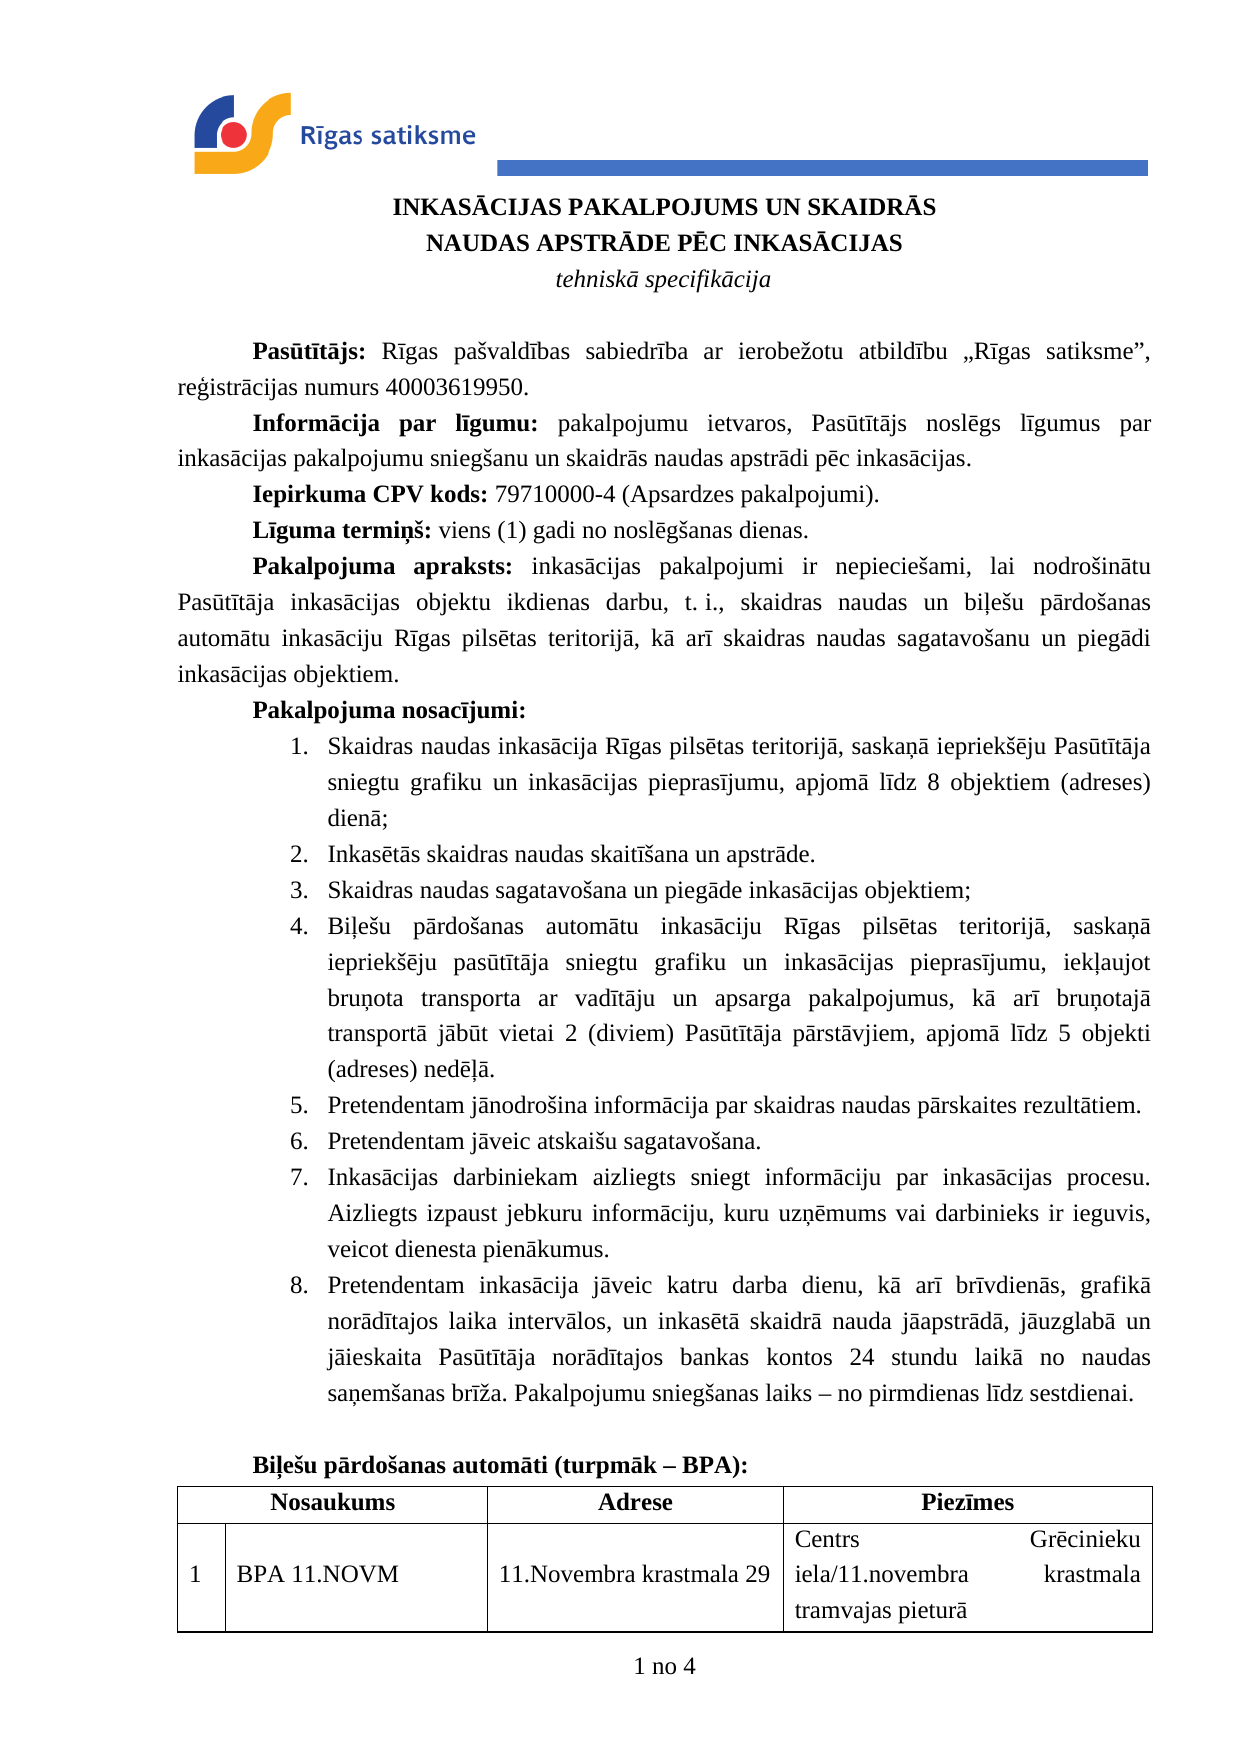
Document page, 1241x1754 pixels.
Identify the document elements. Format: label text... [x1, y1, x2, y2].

list Pretendentam jāveic atskaišu sagatavošana. [290, 1126, 1152, 1155]
text Inkasācijas pakalpojums un skaidrās naudas apstrāde pēc inkasācijas [177, 192, 1152, 257]
list Skaidras naudas inkasācija Rīgas pilsētas teritorijā, saskaņā iepriekšēju Pasūtītāja sniegtu grafiku un inkasācijas pieprasījumu, apjomā līdz 8 objektiem (adreses) dienā; [290, 731, 1152, 832]
text Pakalpojuma nosacījumi: [177, 695, 1152, 724]
table_header Adrese [488, 1487, 783, 1523]
text Biļešu pārdošanas automāti (turpmāk – BPA): [177, 1450, 1152, 1478]
list Pretendentam inkasācija jāveic katru darba dienu, kā arī brīvdienās, grafikā norādītajos laika intervālos, un inkasētā skaidrā nauda jāapstrādā, jāuzglabā un jāieskaita Pasūtītāja norādītajos bankas kontos 24 stundu laikā no naudas saņemšanas brīža. Pakalpojumu sniegšanas laiks – no pirmdienas līdz sestdienai. [290, 1270, 1152, 1407]
list Pretendentam jānodrošina informācija par skaidras naudas pārskaites rezultātiem. [290, 1090, 1152, 1119]
table_cell BPA 11.NOVM [226, 1524, 487, 1631]
text Pakalpojuma apraksts: inkasācijas pakalpojumi ir nepieciešami, lai nodrošinātu Pasūtītāja inkasācijas objektu ikdienas darbu, t. i., skaidras naudas un biļešu pārdošanas automātu inkasāciju Rīgas pilsētas teritorijā, kā arī skaidras naudas sagatavošanu un piegādi inkasācijas objektiem. [177, 551, 1152, 688]
picture [177, 73, 498, 192]
table_cell 1 [178, 1524, 225, 1631]
text Informācija par līgumu: pakalpojumu ietvaros, Pasūtītājs noslēgs līgumus par inkasācijas pakalpojumu sniegšanu un skaidrās naudas apstrādi pēc inkasācijas. [177, 408, 1152, 472]
list Skaidras naudas sagatavošana un piegāde inkasācijas objektiem; [290, 875, 1152, 903]
text Līguma termiņš: viens (1) gadi no noslēgšanas dienas. [177, 515, 1152, 544]
table_header Piezīmes [784, 1487, 1152, 1523]
text tehniskā specifikācija [177, 264, 1152, 293]
text Pasūtītājs: Rīgas pašvaldības sabiedrība ar ierobežotu atbildību „Rīgas satiksme”, reģistrācijas numurs 40003619950. [177, 336, 1152, 400]
list Inkasācijas darbiniekam aizliegts sniegt informāciju par inkasācijas procesu. Aizliegts izpaust jebkuru informāciju, kuru uzņēmums vai darbinieks ir ieguvis, veicot dienesta pienākumus. [290, 1162, 1152, 1263]
text Iepirkuma CPV kods: 79710000-4 (Apsardzes pakalpojumi). [177, 479, 1152, 508]
table_cell Centrs Grēcinieku iela/11.novembra krastmala tramvajas pieturā [784, 1524, 1152, 1631]
list Biļešu pārdošanas automātu inkasāciju Rīgas pilsētas teritorijā, saskaņā iepriekšēju pasūtītāja sniegtu grafiku un inkasācijas pieprasījumu, iekļaujot bruņota transporta ar vadītāju un apsarga pakalpojumus, kā arī bruņotajā transportā jābūt vietai 2 (diviem) Pasūtītāja pārstāvjiem, apjomā līdz 5 objekti (adreses) nedēļā. [290, 911, 1152, 1083]
table_cell 11.Novembra krastmala 29 [488, 1524, 783, 1631]
list Inkasētās skaidras naudas skaitīšana un apstrāde. [290, 839, 1152, 868]
table_header Nosaukums [178, 1487, 487, 1523]
